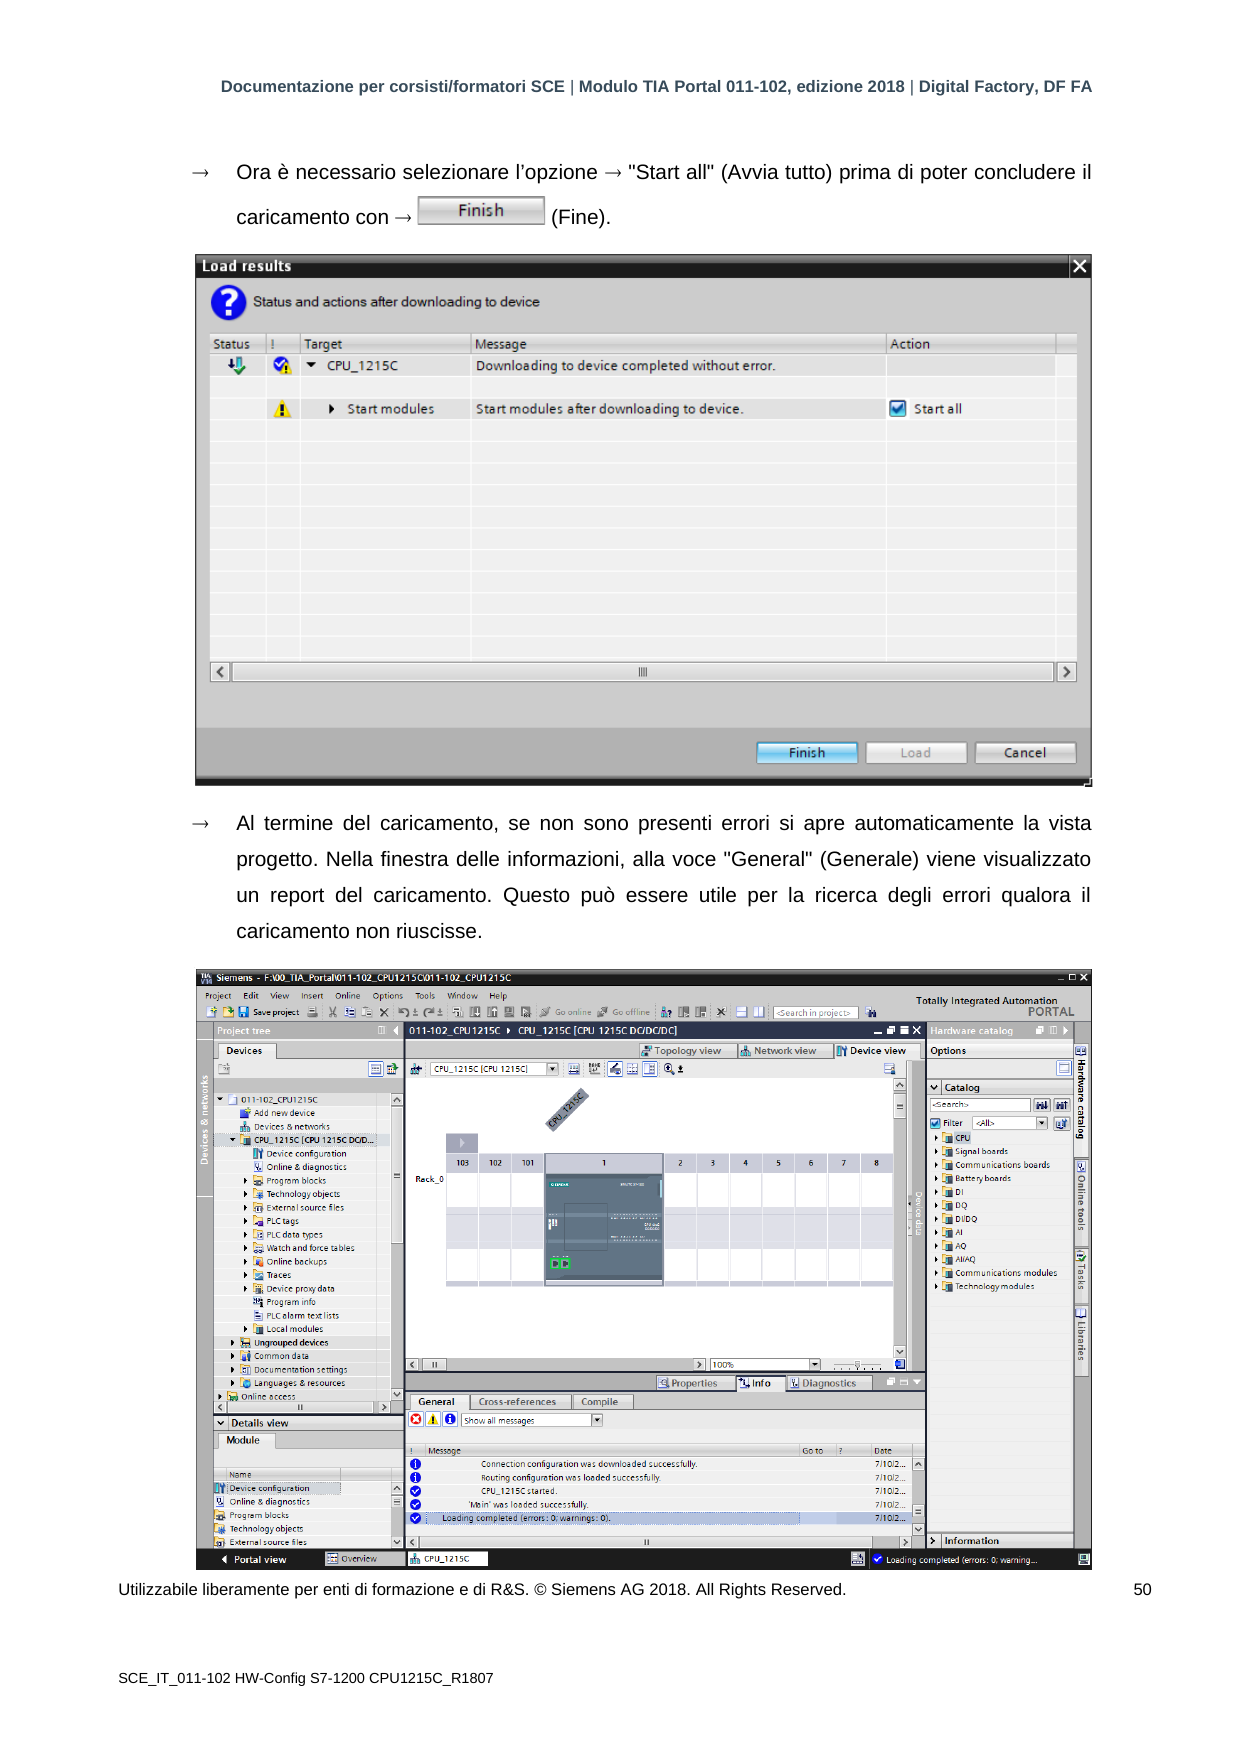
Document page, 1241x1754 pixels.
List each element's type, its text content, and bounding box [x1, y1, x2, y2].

text Al termine del caricamento, se non sono presenti errori si apre automaticamente la vista progetto. Nella finestra delle informazioni, alla voce "General" (Generale) viene visualizzato un report del caricamento. Questo può essere utile per la ricerca degli errori qualora il caricamento non riuscisse. [192, 811, 1092, 943]
picture [417, 196, 546, 225]
picture [194, 967, 1093, 1571]
picture [194, 253, 1093, 787]
text Ora è necessario selezionare l’opzione "Start all" (Avvia tutto) prima di poter concludere il caricamento con (Fine). [192, 160, 1092, 229]
